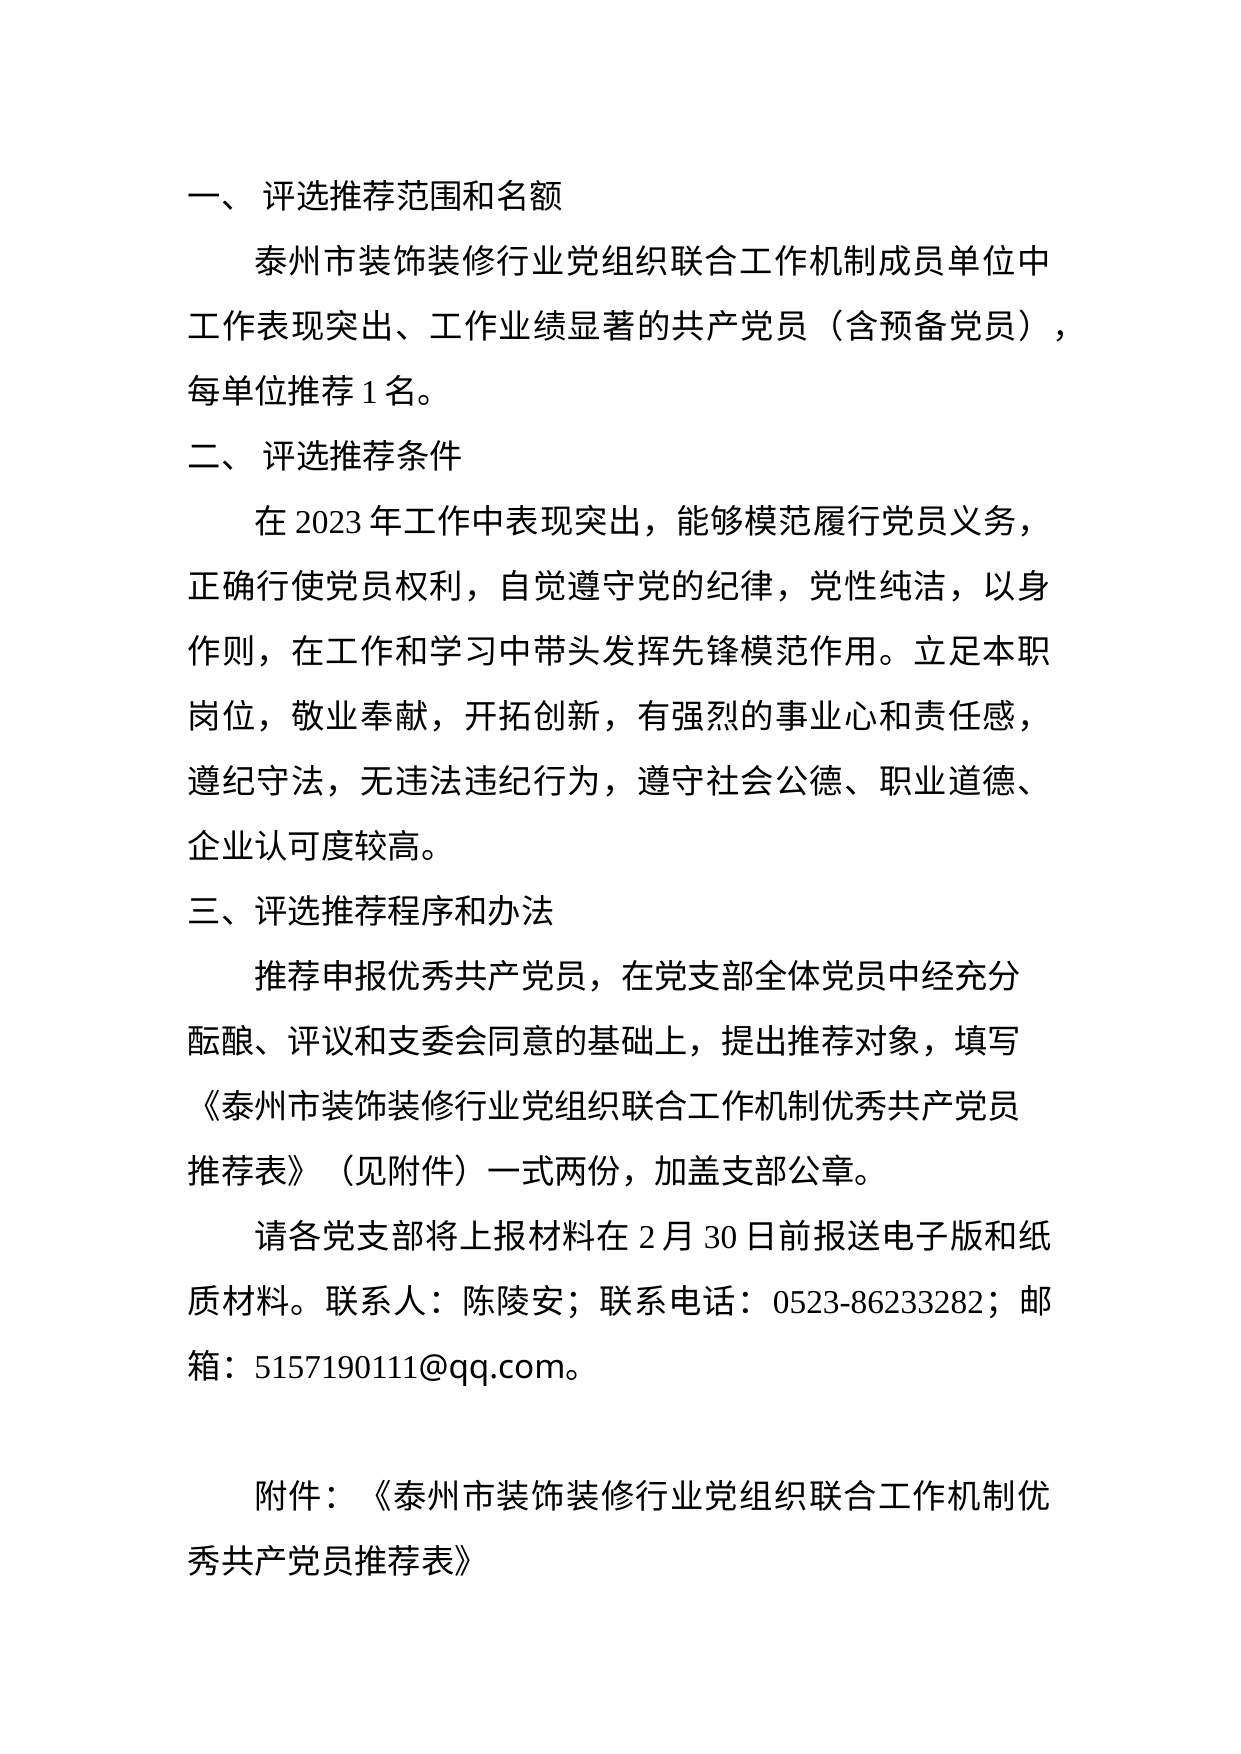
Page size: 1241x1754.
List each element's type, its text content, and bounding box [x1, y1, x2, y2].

text 泰州市装饰装修行业党组织联合工作机制成员单位中工作表现突出、工作业绩显著的共产党员（含预备党员），每单位推荐1名。 [187, 227, 1053, 422]
text 三、评选推荐程序和办法 [187, 877, 1053, 942]
text 附件：《泰州市装饰装修行业党组织联合工作机制优秀共产党员推荐表》 [187, 1462, 1053, 1592]
text 推荐申报优秀共产党员，在党支部全体党员中经充分酝酿、评议和支委会同意的基础上，提出推荐对象，填写《泰州市装饰装修行业党组织联合工作机制优秀共产党员推荐表》（见附件）一式两份，加盖支部公章。 [187, 942, 1053, 1202]
text 请各党支部将上报材料在2月30日前报送电子版和纸质材料。联系人：陈陵安；联系电话：0523-86233282；邮箱：5157190111@qq.com。 [187, 1202, 1053, 1397]
list 评选推荐范围和名额 [187, 162, 1053, 227]
text 在2023年工作中表现突出，能够模范履行党员义务，正确行使党员权利，自觉遵守党的纪律，党性纯洁，以身作则，在工作和学习中带头发挥先锋模范作用。立足本职岗位，敬业奉献，开拓创新，有强烈的事业心和责任感，遵纪守法，无违法违纪行为，遵守社会公德、职业道德、企业认可度较高。 [187, 487, 1053, 877]
list 评选推荐条件 [187, 422, 1053, 487]
